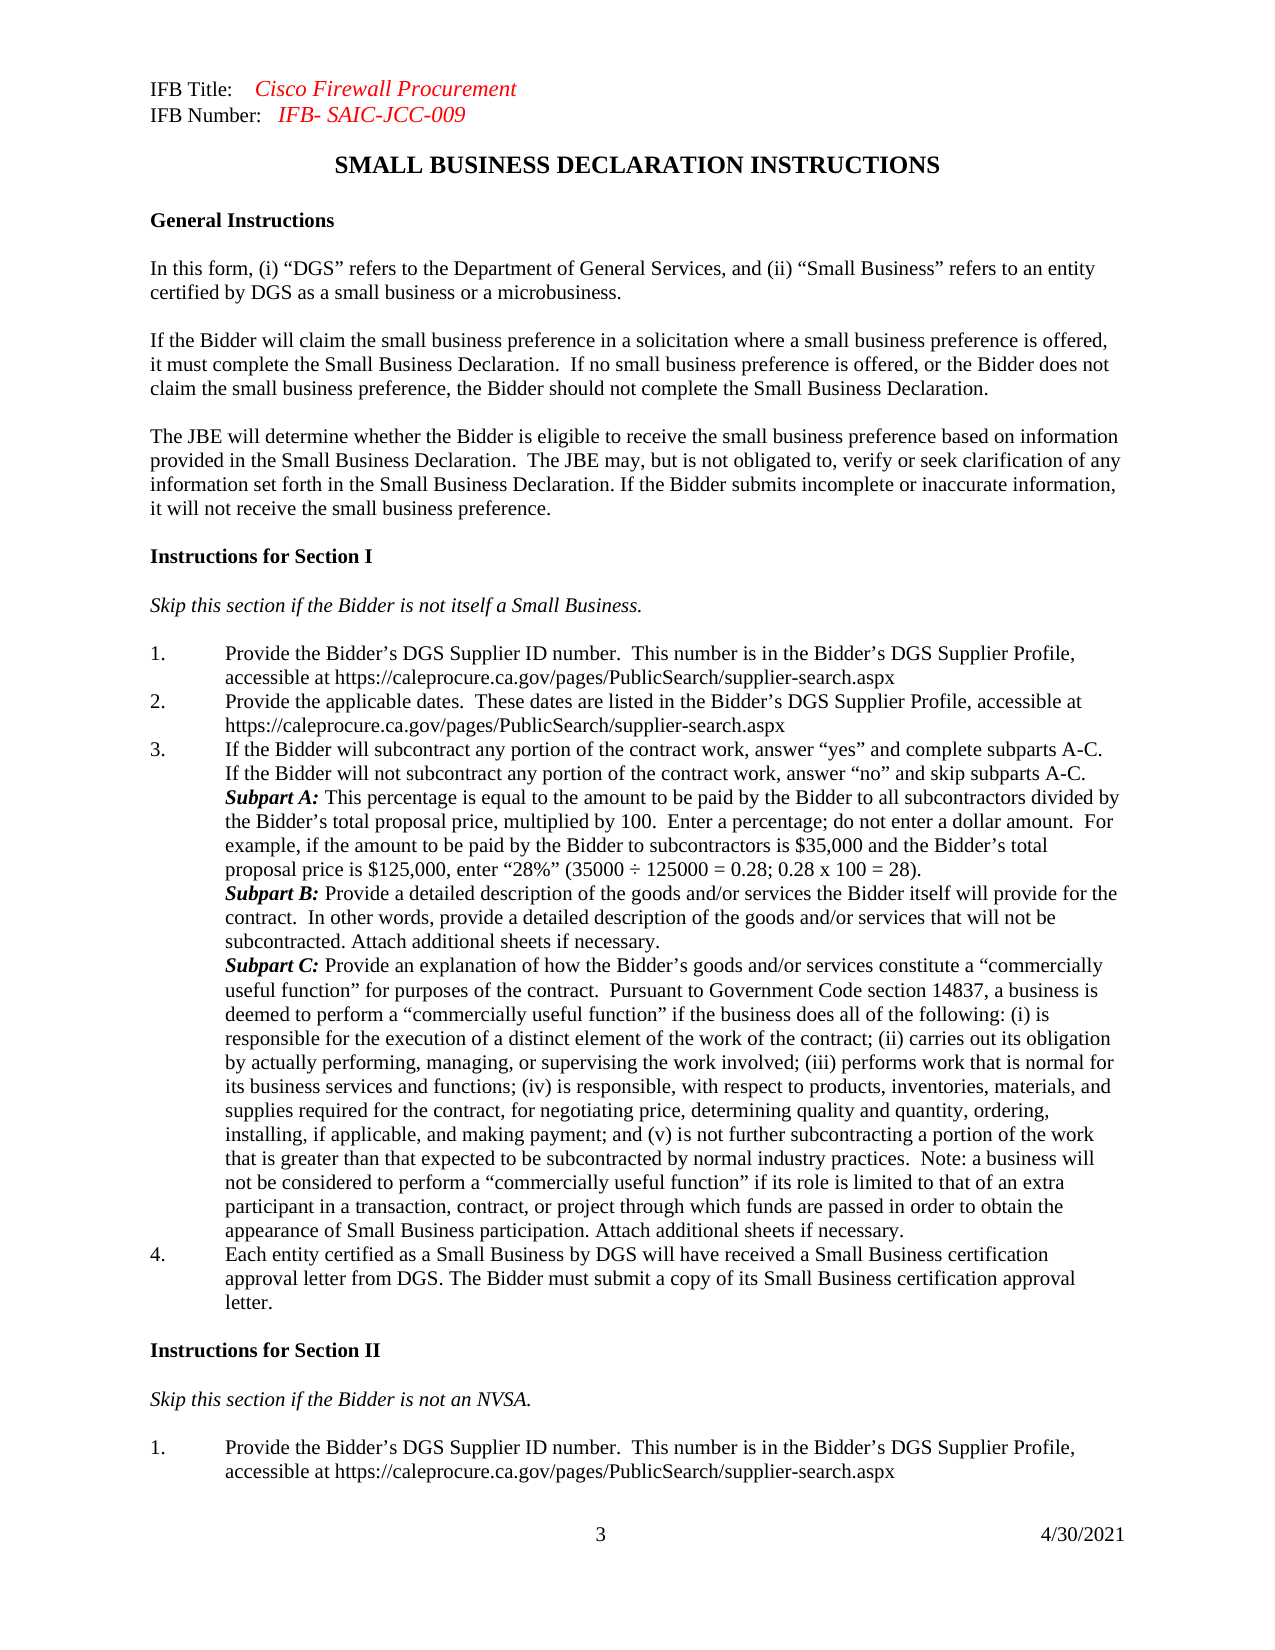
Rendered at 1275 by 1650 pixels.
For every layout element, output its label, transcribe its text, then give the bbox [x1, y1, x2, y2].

text Skip this section if the Bidder is not an NVSA. [150, 1387, 1125, 1411]
text SMALL BUSINESS Declaration Instructions [150, 150, 1125, 179]
text In this form, (i) “DGS” refers to the Department of General Services, and (ii) “Small Business” refers to an entity certified by DGS as a small business or a microbusiness. [150, 256, 1125, 304]
text 1. Provide the Bidder’s DGS Supplier ID number. This number is in the Bidder’s DGS Supplier Profile, accessible at https://caleprocure.ca.gov/pages/PublicSearch/supplier-search.aspx [150, 641, 1125, 689]
text Subpart A: This percentage is equal to the amount to be paid by the Bidder to all subcontractors divided by the Bidder’s total proposal price, multiplied by 100. Enter a percentage; do not enter a dollar amount. For example, if the amount to be paid by the Bidder to subcontractors is $35,000 and the Bidder’s total proposal price is $125,000, enter “28%” (35000 ÷ 125000 = 0.28; 0.28 x 100 = 28). [150, 785, 1125, 881]
text Subpart C: Provide an explanation of how the Bidder’s goods and/or services constitute a “commercially useful function” for purposes of the contract. Pursuant to Government Code section 14837, a business is deemed to perform a “commercially useful function” if the business does all of the following: (i) is responsible for the execution of a distinct element of the work of the contract; (ii) carries out its obligation by actually performing, managing, or supervising the work involved; (iii) performs work that is normal for its business services and functions; (iv) is responsible, with respect to products, inventories, materials, and supplies required for the contract, for negotiating price, determining quality and quantity, ordering, installing, if applicable, and making payment; and (v) is not further subcontracting a portion of the work that is greater than that expected to be subcontracted by normal industry practices. Note: a business will not be considered to perform a “commercially useful function” if its role is limited to that of an extra participant in a transaction, contract, or project through which funds are passed in order to obtain the appearance of Small Business participation. Attach additional sheets if necessary. [150, 953, 1125, 1242]
text Instructions for Section II [150, 1338, 1125, 1362]
text General Instructions [150, 207, 1125, 232]
text If the Bidder will claim the small business preference in a solicitation where a small business preference is offered, it must complete the Small Business Declaration. If no small business preference is offered, or the Bidder does not claim the small business preference, the Bidder should not complete the Small Business Declaration. [150, 328, 1125, 400]
text 3. If the Bidder will subcontract any portion of the contract work, answer “yes” and complete subparts A-C. If the Bidder will not subcontract any portion of the contract work, answer “no” and skip subparts A-C. [150, 737, 1125, 785]
text 2. Provide the applicable dates. These dates are listed in the Bidder’s DGS Supplier Profile, accessible at https://caleprocure.ca.gov/pages/PublicSearch/supplier-search.aspx [150, 689, 1125, 737]
text Instructions for Section I [150, 544, 1125, 568]
text 4. Each entity certified as a Small Business by DGS will have received a Small Business certification approval letter from DGS. The Bidder must submit a copy of its Small Business certification approval letter. [150, 1242, 1125, 1314]
text Skip this section if the Bidder is not itself a Small Business. [150, 592, 1125, 617]
text 1. Provide the Bidder’s DGS Supplier ID number. This number is in the Bidder’s DGS Supplier Profile, accessible at https://caleprocure.ca.gov/pages/PublicSearch/supplier-search.aspx [150, 1435, 1125, 1483]
text Subpart B: Provide a detailed description of the goods and/or services the Bidder itself will provide for the contract. In other words, provide a detailed description of the goods and/or services that will not be subcontracted. Attach additional sheets if necessary. [150, 881, 1125, 953]
text The JBE will determine whether the Bidder is eligible to receive the small business preference based on information provided in the Small Business Declaration. The JBE may, but is not obligated to, verify or seek clarification of any information set forth in the Small Business Declaration. If the Bidder submits incomplete or inaccurate information, it will not receive the small business preference. [150, 424, 1125, 520]
